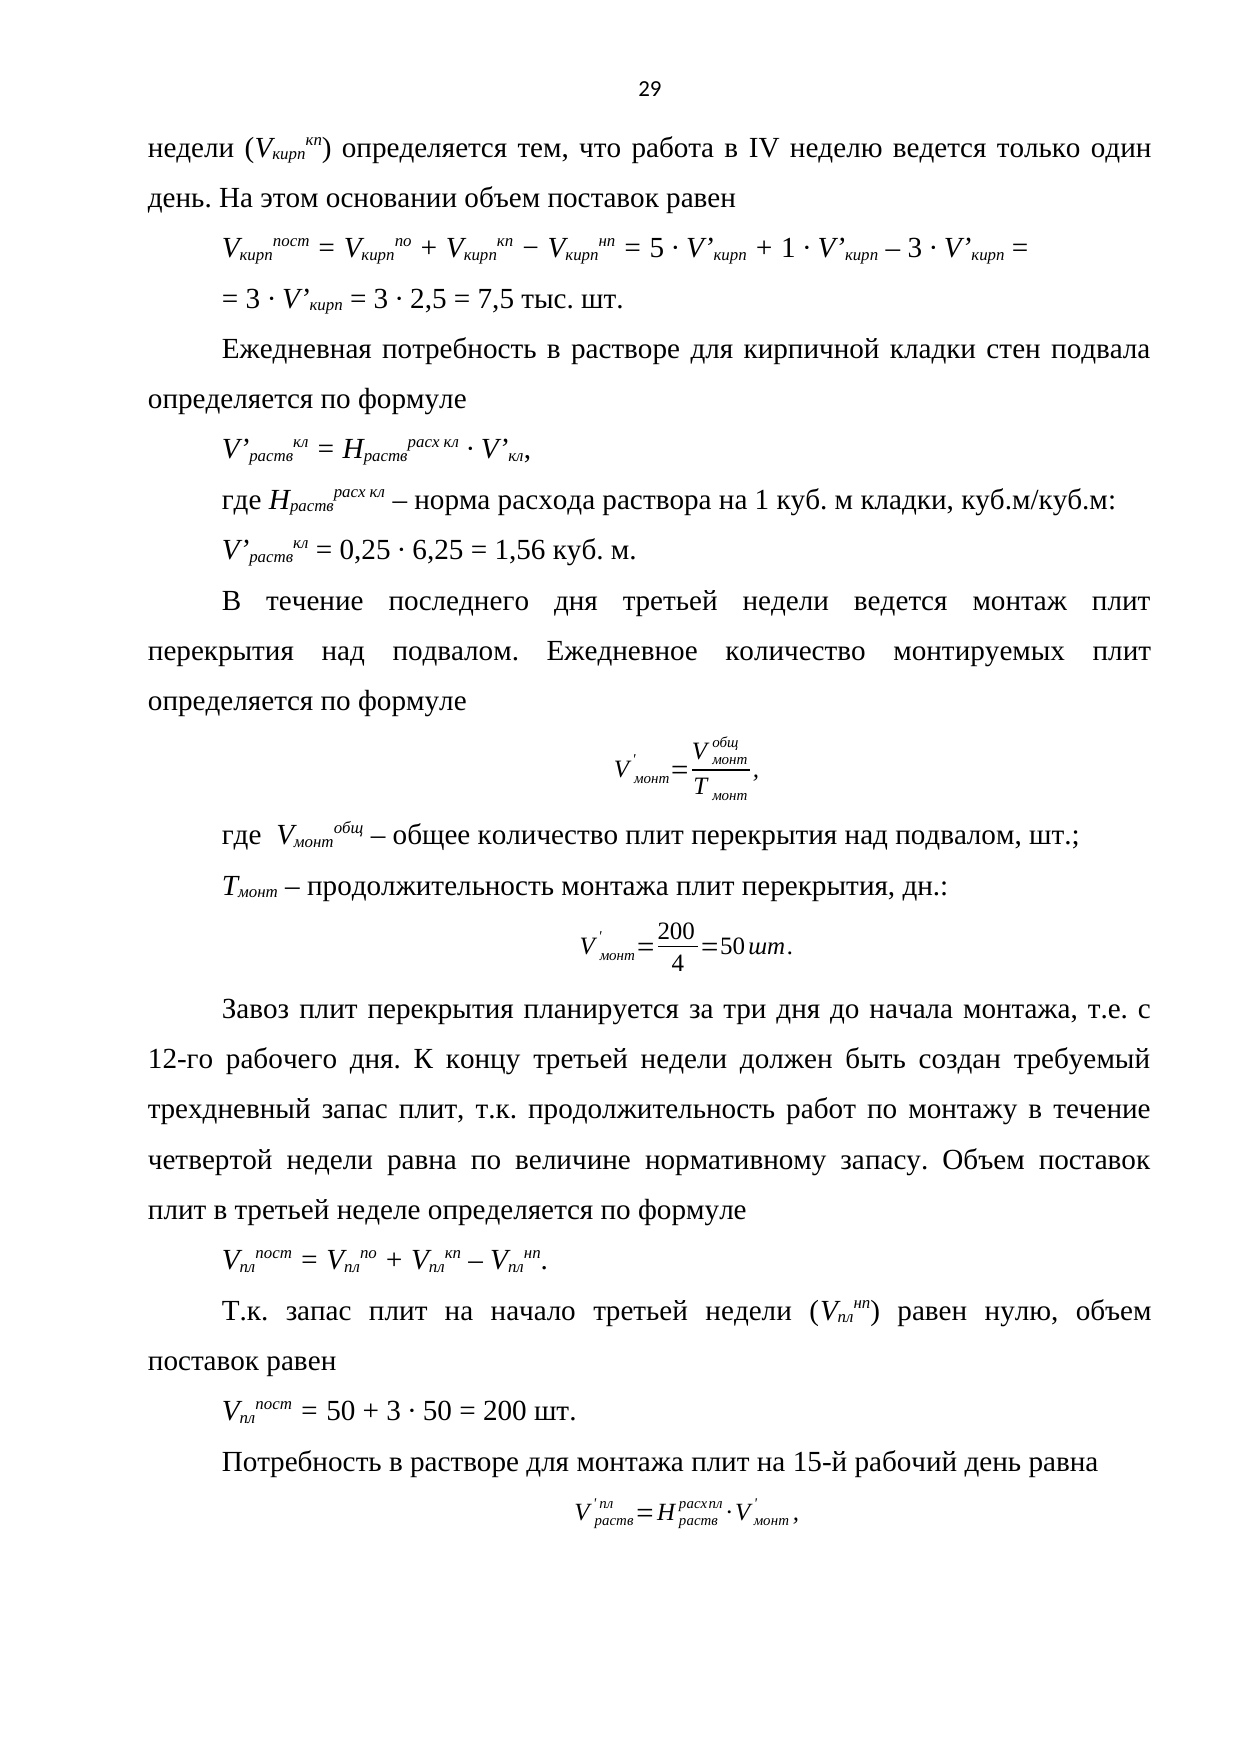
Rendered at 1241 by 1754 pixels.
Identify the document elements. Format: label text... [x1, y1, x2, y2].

list Vплпост = Vплпо + Vплкп – Vплнп. [148, 1242, 1152, 1276]
list Потребность в растворе для монтажа плит на 15-й рабочий день равна [148, 1444, 1152, 1477]
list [148, 130, 1152, 214]
list Завоз плит перекрытия планируется за три дня до начала монтажа, т.е. с 12-го рабочего дня. К концу третьей недели должен быть создан требуемый трехдневный запас плит, т.к. продолжительность работ по монтажу в течение четвертой недели равна по величине нормативному запасу. Объем поставок плит в третьей неделе определяется по формуле [148, 991, 1152, 1226]
list Vплпост = 50 + 3 ∙ 50 = 200 шт. [148, 1393, 1152, 1427]
list V’раствкл = 0,25 ∙ 6,25 = 1,56 куб. м. [148, 532, 1152, 566]
list V’раствкл = Нрастврасх кл ∙ V’кл, [148, 432, 1152, 465]
list Т.к. запас плит на начало третьей недели (Vплнп) равен нулю, объем поставок равен [148, 1293, 1152, 1377]
list Тмонт – продолжительность монтажа плит перекрытия, дн.: [148, 868, 1152, 901]
list Vкирппост = Vкирппо + Vкирпкп − Vкирпнп = 5 ∙ V’кирп + 1 ∙ V’кирп – 3 ∙ V’кирп = [148, 230, 1152, 264]
list где Vмонтобщ – общее количество плит перекрытия над подвалом, шт.; [148, 817, 1152, 851]
list где Нрастврасх кл – норма расхода раствора на 1 куб. м кладки, куб.м/куб.м: [148, 482, 1152, 516]
list = 3 ∙ V’кирп = 3 ∙ 2,5 = 7,5 тыс. шт. [148, 281, 1152, 314]
list Ежедневная потребность в растворе для кирпичной кладки стен подвала определяется по формуле [148, 331, 1152, 415]
list В течение последнего дня третьей недели ведется монтаж плит перекрытия над подвалом. Ежедневное количество монтируемых плит определяется по формуле [148, 583, 1152, 717]
